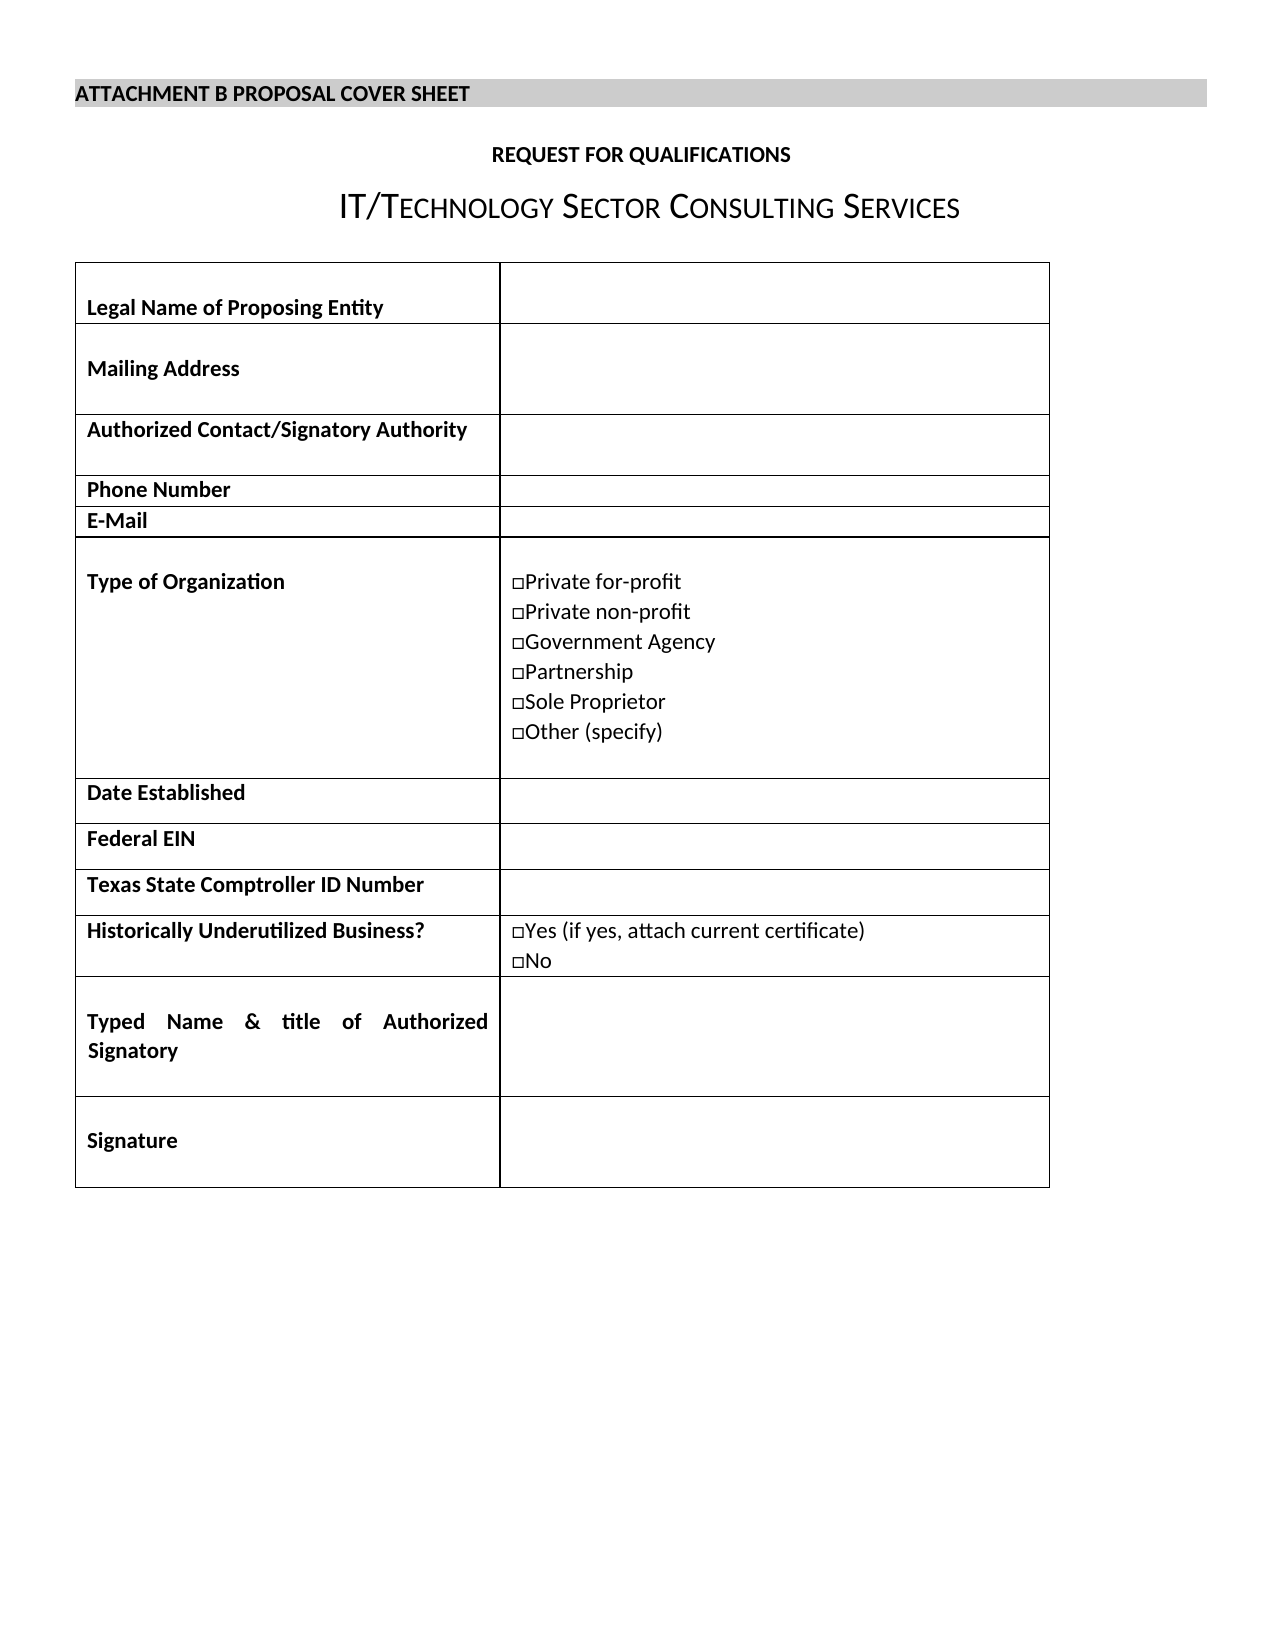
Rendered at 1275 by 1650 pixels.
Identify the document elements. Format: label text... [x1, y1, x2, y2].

subtitle ATTACHMENT B PROPOSAL COVER SHEET [75, 79, 1207, 107]
table_cell [501, 779, 1049, 823]
table_cell □Yes (if yes, attach current certificate) □No [501, 916, 1049, 976]
table_cell Typed Name & title of Authorized Signatory [76, 977, 499, 1096]
table_cell Date Established [76, 779, 499, 823]
table_cell [501, 507, 1049, 536]
table_cell Signature [76, 1097, 499, 1187]
table_cell □Private for-profit □Private non-profit □Government Agency □Partnership □Sole Proprietor □Other (specify) [501, 538, 1049, 777]
table_header [501, 263, 1049, 323]
table_cell Historically Underutilized Business? [76, 916, 499, 976]
table_cell Phone Number [76, 476, 499, 506]
table_cell [501, 476, 1049, 506]
table_cell [501, 824, 1049, 869]
table_cell Type of Organization [76, 538, 499, 777]
table_cell [501, 870, 1049, 915]
table_cell Authorized Contact/Signatory Authority [76, 415, 499, 474]
table_cell [501, 324, 1049, 414]
table_cell [501, 977, 1049, 1096]
table_cell Texas State Comptroller ID Number [76, 870, 499, 915]
table_cell E-Mail [76, 507, 499, 536]
table_cell [501, 415, 1049, 474]
table_cell Mailing Address [76, 324, 499, 414]
table_header Legal Name of Proposing Entity [76, 263, 499, 323]
text REQUEST FOR QUALIFICATIONS [75, 140, 1207, 168]
text IT/Technology Sector Consulting Services [247, 182, 1051, 228]
table_cell Federal EIN [76, 824, 499, 869]
table_cell [501, 1097, 1049, 1187]
